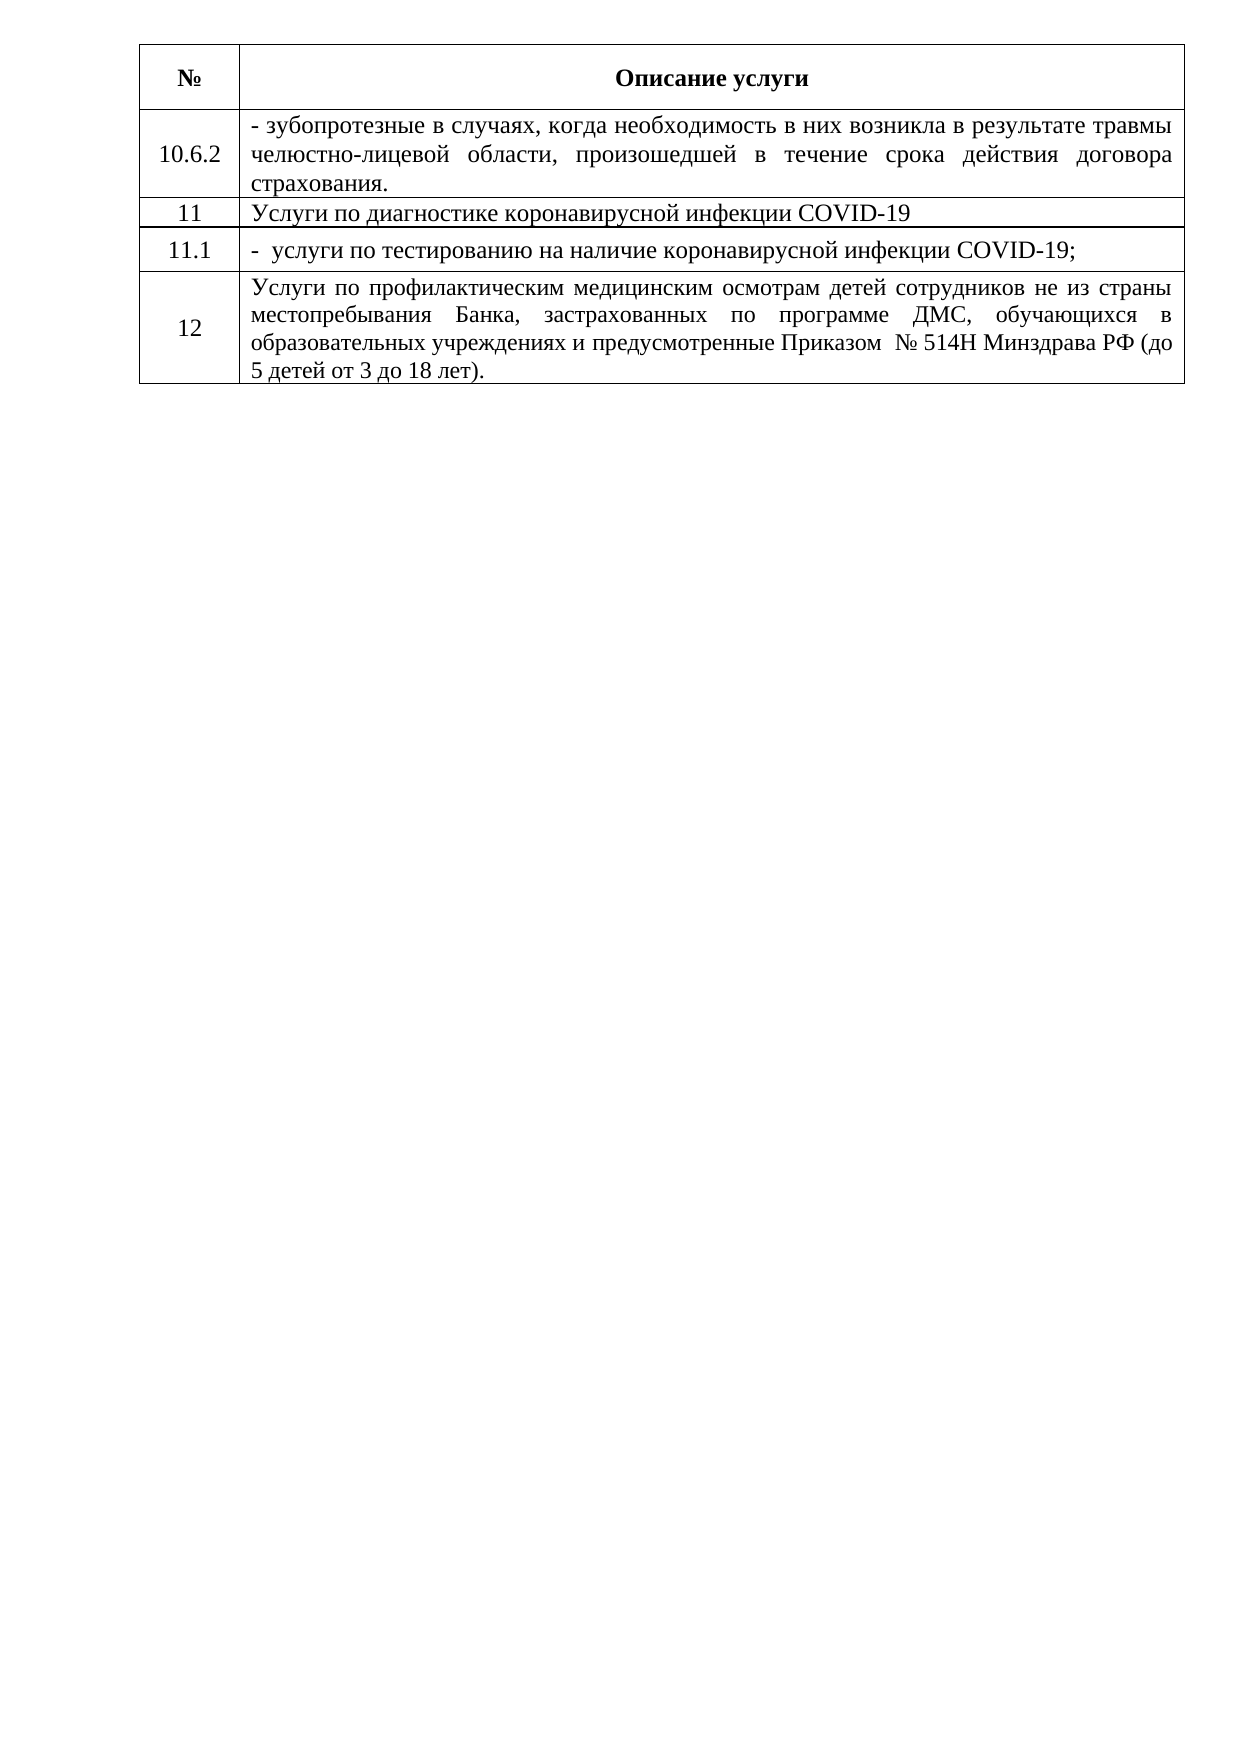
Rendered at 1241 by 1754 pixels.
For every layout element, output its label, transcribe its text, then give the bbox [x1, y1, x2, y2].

table_cell - услуги по тестированию на наличие коронавирусной инфекции COVID-19; [240, 228, 1184, 271]
table_cell 11.1 [140, 228, 239, 271]
table_cell 12 [140, 272, 239, 383]
table_cell 11 [140, 198, 239, 226]
table_header Описание услуги [240, 45, 1184, 109]
table_cell - зубопротезные в случаях, когда необходимость в них возникла в результате травмы челюстно-лицевой области, произошедшей в течение срока действия договора страхования. [240, 110, 1184, 197]
table_cell Услуги по профилактическим медицинским осмотрам детей сотрудников не из страны местопребывания Банка, застрахованных по программе ДМС, обучающихся в образовательных учреждениях и предусмотренные Приказом № 514Н Минздрава РФ (до 5 детей от 3 до 18 лет). [240, 272, 1184, 383]
table_cell 10.6.2 [140, 110, 239, 197]
table_cell Услуги по диагностике коронавирусной инфекции COVID-19 [240, 198, 1184, 226]
table_header № [140, 45, 239, 109]
